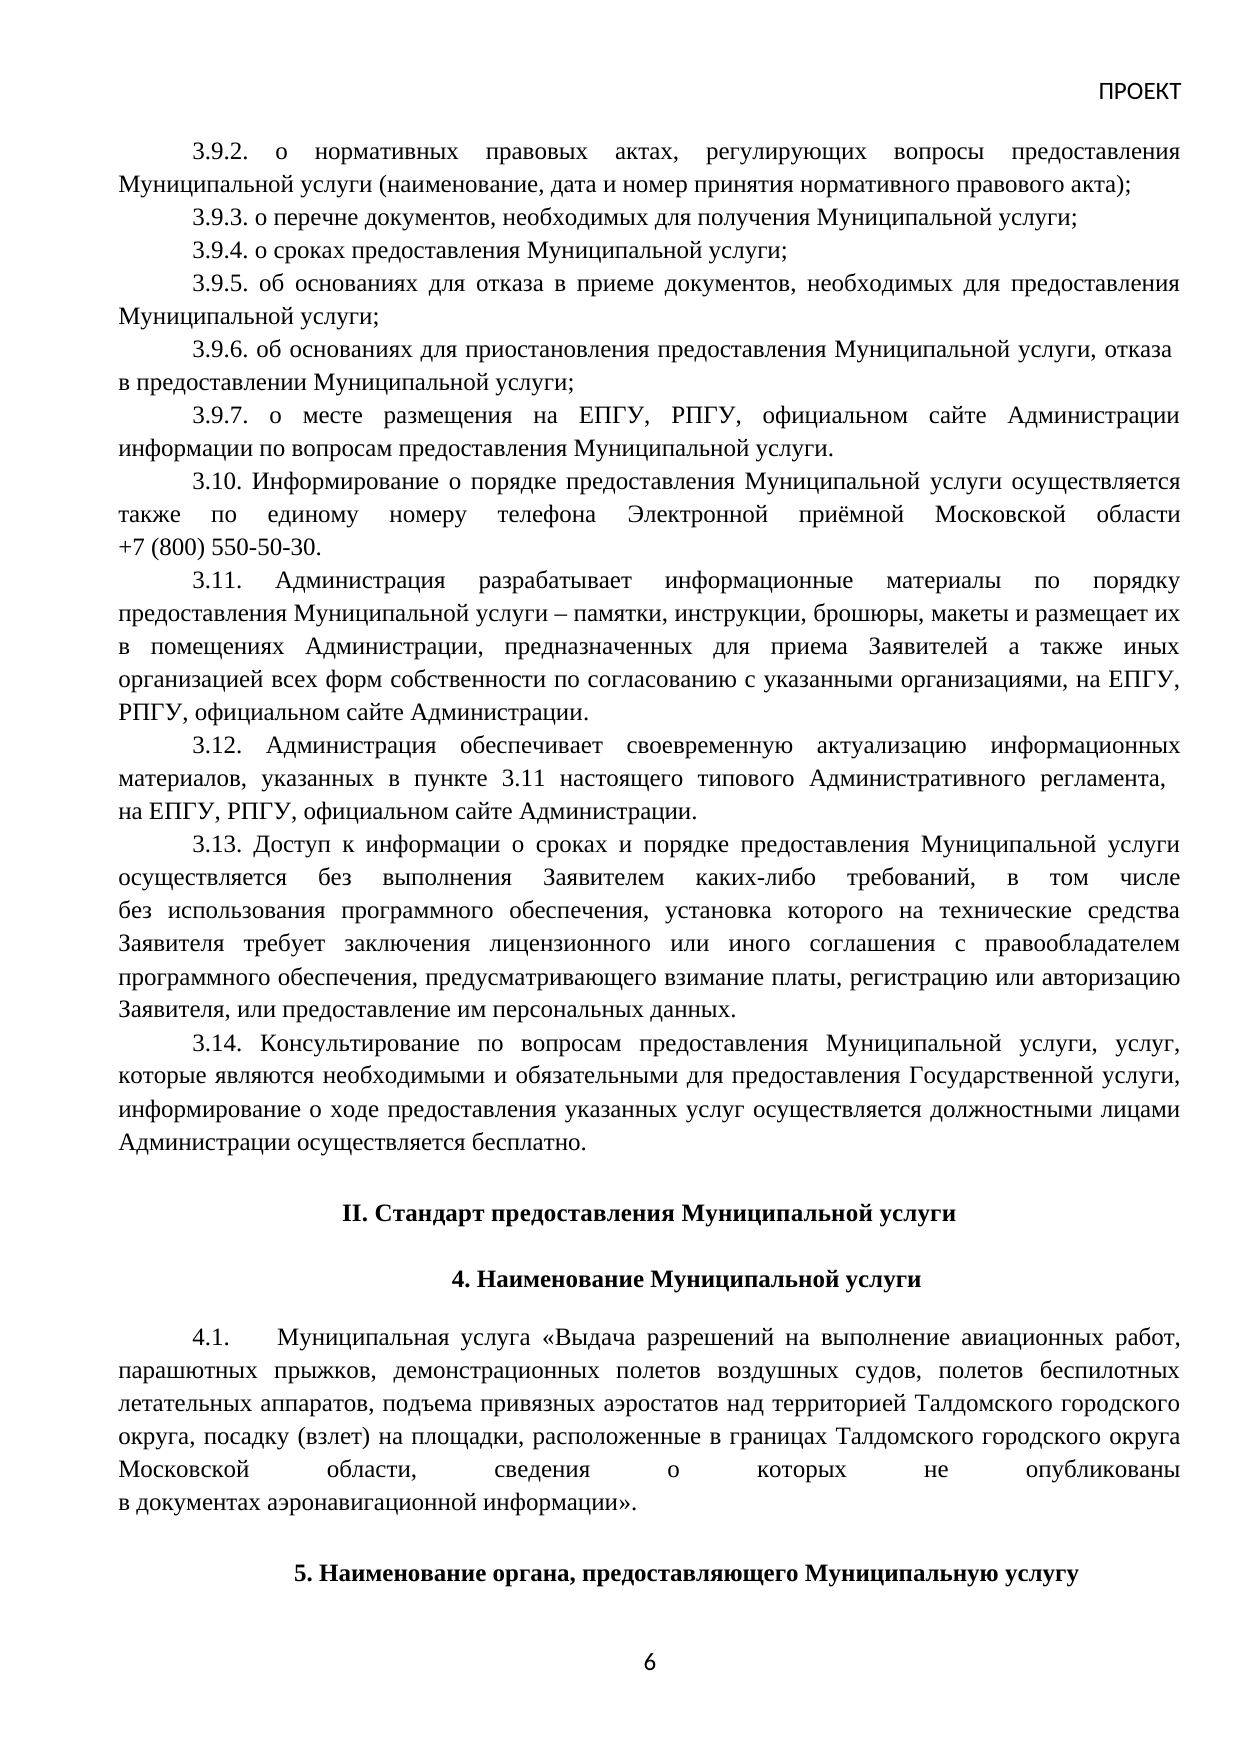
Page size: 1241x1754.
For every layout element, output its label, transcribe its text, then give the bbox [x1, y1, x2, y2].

text 3.9.2. о нормативных правовых актах, регулирующих вопросы предоставления Муниципальной услуги (наименование, дата и номер принятия нормативного правового акта); [118, 136, 1181, 198]
text 3.13. Доступ к информации о сроках и порядке предоставления Муниципальной услуги осуществляется без выполнения Заявителем каких-либо требований, в том числе без использования программного обеспечения, установка которого на технические средства Заявителя требует заключения лицензионного или иного соглашения с правообладателем программного обеспечения, предусматривающего взимание платы, регистрацию или авторизацию Заявителя, или предоставление им персональных данных. [118, 829, 1181, 1023]
text 3.9.3. о перечне документов, необходимых для получения Муниципальной услуги; [118, 202, 1181, 231]
list Муниципальная услуга «Выдача разрешений на выполнение авиационных работ, парашютных прыжков, демонстрационных полетов воздушных судов, полетов беспилотных летательных аппаратов, подъема привязных аэростатов над территорией Талдомского городского округа, посадку (взлет) на площадки, расположенные в границах Талдомского городского округа Московской области, сведения о которых не опубликованы в документах аэронавигационной информации». [118, 1322, 1181, 1516]
text 5. Наименование органа, предоставляющего Муниципальную услугу [118, 1558, 1181, 1616]
text 4. Наименование Муниципальной услуги [118, 1264, 1181, 1322]
text 3.9.6. об основаниях для приостановления предоставления Муниципальной услуги, отказа в предоставлении Муниципальной услуги; [118, 334, 1181, 396]
text II. Стандарт предоставления Муниципальной услуги [118, 1198, 1181, 1260]
text 3.10. Информирование о порядке предоставления Муниципальной услуги осуществляется также по единому номеру телефона Электронной приёмной Московской области +7 (800) 550-50-30. [118, 466, 1181, 561]
text 3.12. Администрация обеспечивает своевременную актуализацию информационных материалов, указанных в пункте 3.11 настоящего типового Административного регламента, на ЕПГУ, РПГУ, официальном сайте Администрации. [118, 730, 1181, 825]
text 3.9.4. о сроках предоставления Муниципальной услуги; [118, 235, 1181, 264]
text 3.14. Консультирование по вопросам предоставления Муниципальной услуги, услуг, которые являются необходимыми и обязательными для предоставления Государственной услуги, информирование о ходе предоставления указанных услуг осуществляется должностными лицами Администрации осуществляется бесплатно. [118, 1028, 1181, 1155]
text 3.11. Администрация разрабатывает информационные материалы по порядку предоставления Муниципальной услуги – памятки, инструкции, брошюры, макеты и размещает их в помещениях Администрации, предназначенных для приема Заявителей а также иных организацией всех форм собственности по согласованию с указанными организациями, на ЕПГУ, РПГУ, официальном сайте Администрации. [118, 565, 1181, 726]
text 3.9.7. о месте размещения на ЕПГУ, РПГУ, официальном сайте Администрации информации по вопросам предоставления Муниципальной услуги. [118, 400, 1181, 462]
text 3.9.5. об основаниях для отказа в приеме документов, необходимых для предоставления Муниципальной услуги; [118, 268, 1181, 330]
